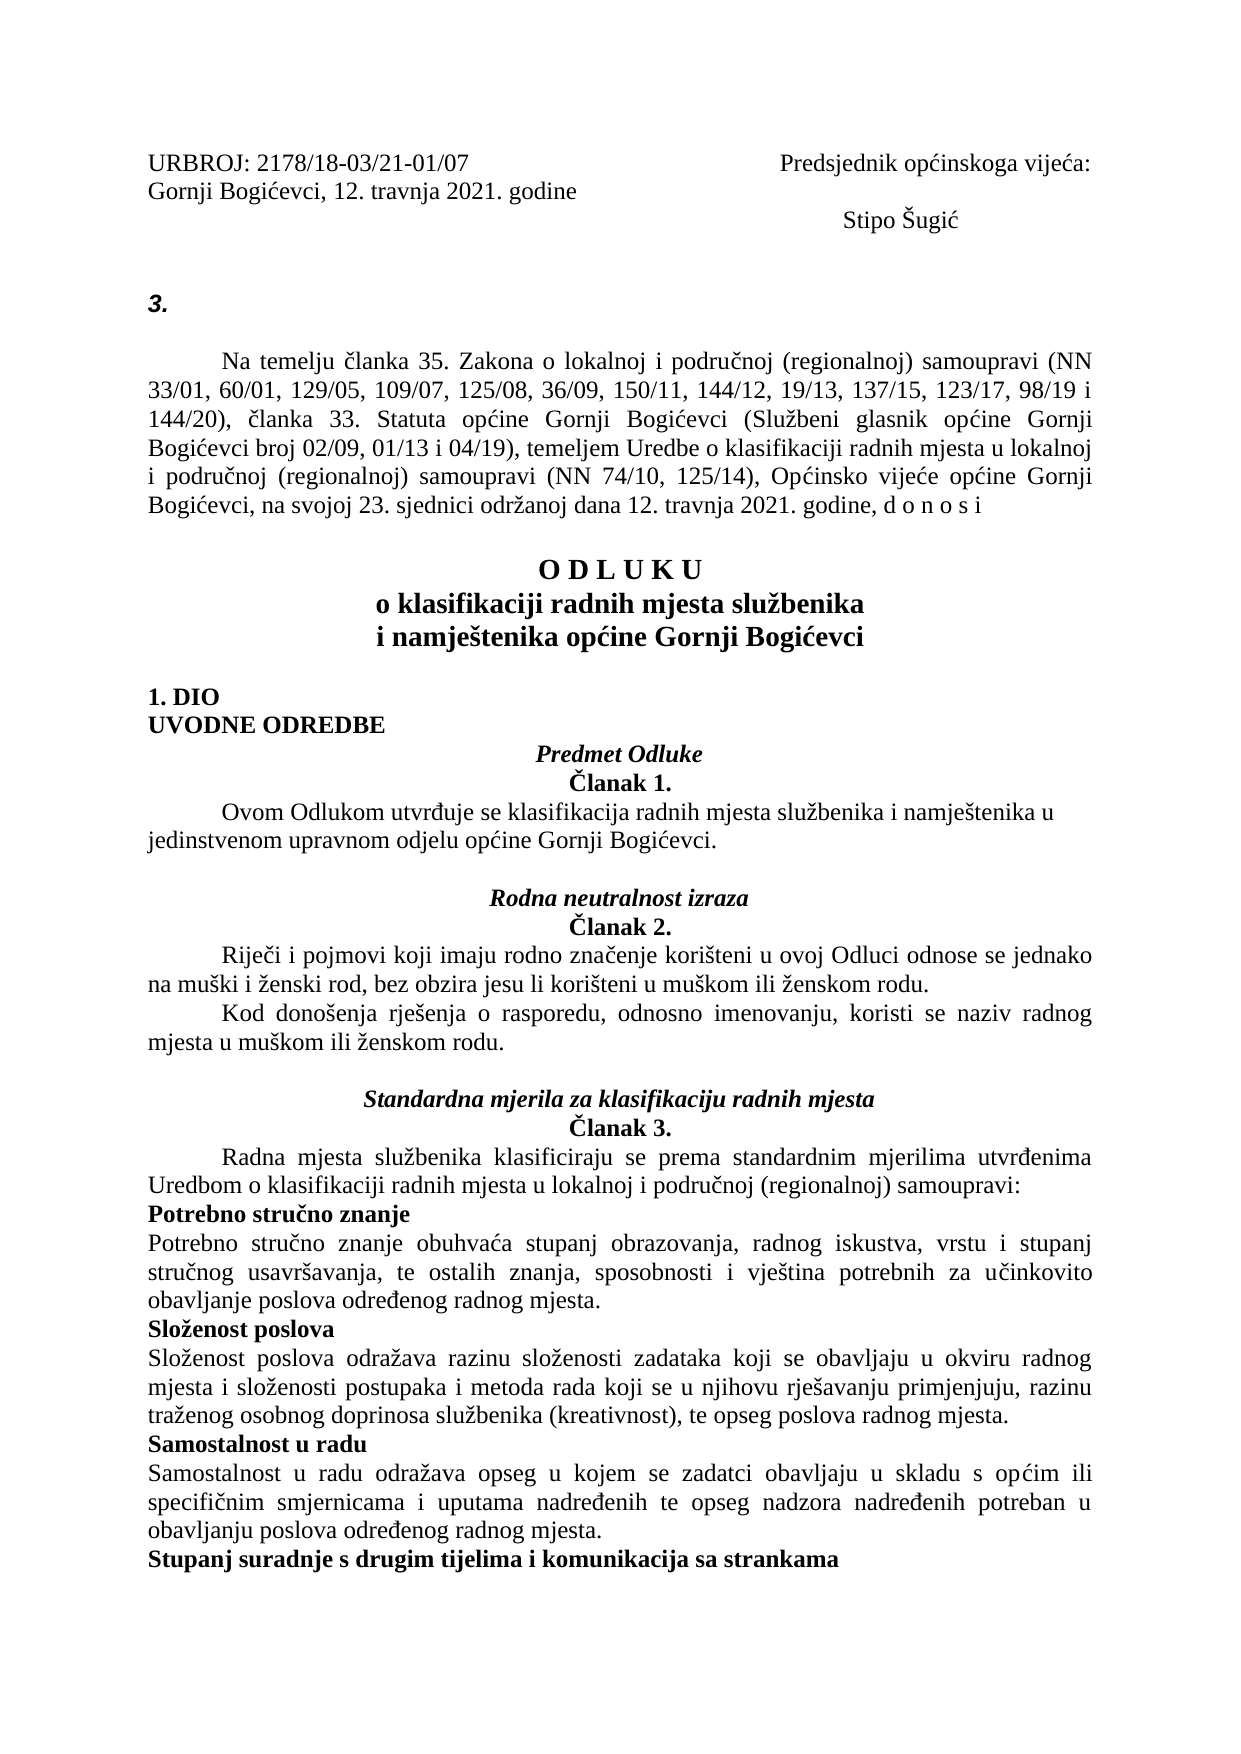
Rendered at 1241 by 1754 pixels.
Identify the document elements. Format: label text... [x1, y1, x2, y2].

text Složenost poslova odražava razinu složenosti zadataka koji se obavljaju u okviru radnog mjesta i složenosti postupaka i metoda rada koji se u njihovu rješavanju primjenjuju, razinu traženog osobnog doprinosa službenika (kreativnost), te opseg poslova radnog mjesta. [148, 1343, 1093, 1429]
text URBROJ: 2178/18-03/21-01/07 Predsjednik općinskoga vijeća: Gornji Bogićevci, 12. travnja 2021. godine [148, 148, 1093, 205]
text Potrebno stručno znanje [148, 1199, 1093, 1228]
text Kod donošenja rješenja o rasporedu, odnosno imenovanju, koristi se naziv radnog mjesta u muškom ili ženskom rodu. [148, 998, 1093, 1056]
text UVODNE ODREDBE [148, 711, 1093, 739]
text 3. [148, 289, 1093, 318]
text Članak 1. [148, 768, 1093, 797]
text Ovom Odlukom utvrđuje se klasifikacija radnih mjesta službenika i namještenika u [148, 797, 1093, 826]
text Stipo Šugić [148, 205, 1093, 234]
text jedinstvenom upravnom odjelu općine Gornji Bogićevci. [148, 826, 1093, 854]
text Članak 3. [148, 1113, 1093, 1142]
text Stupanj suradnje s drugim tijelima i komunikacija sa strankama [148, 1544, 1093, 1573]
text Potrebno stručno znanje obuhvaća stupanj obrazovanja, radnog iskustva, vrstu i stupanj stručnog usavršavanja, te ostalih znanja, sposobnosti i vještina potrebnih za učinkovito obavljanje poslova određenog radnog mjesta. [148, 1228, 1093, 1314]
text Riječi i pojmovi koji imaju rodno značenje korišteni u ovoj Odluci odnose se jednako na muški i ženski rod, bez obzira jesu li korišteni u muškom ili ženskom rodu. [148, 941, 1093, 998]
text Samostalnost u radu odražava opseg u kojem se zadatci obavljaju u skladu s općim ili specifičnim smjernicama i uputama nadređenih te opseg nadzora nadređenih potreban u obavljanju poslova određenog radnog mjesta. [148, 1458, 1093, 1544]
text 1. DIO [148, 682, 1093, 711]
text o klasifikaciji radnih mjesta službenika [148, 586, 1093, 619]
text Rodna neutralnost izraza [148, 883, 1093, 912]
text Radna mjesta službenika klasificiraju se prema standardnim mjerilima utvrđenima Uredbom o klasifikaciji radnih mjesta u lokalnoj i područnoj (regionalnoj) samoupravi: [148, 1142, 1093, 1199]
text Članak 2. [148, 912, 1093, 941]
text i namještenika općine Gornji Bogićevci [148, 619, 1093, 653]
text Predmet Odluke [148, 739, 1093, 768]
text Samostalnost u radu [148, 1429, 1093, 1458]
text Standardna mjerila za klasifikaciju radnih mjesta [148, 1084, 1093, 1113]
text O D L U K U [148, 552, 1093, 586]
text Na temelju članka 35. Zakona o lokalnoj i područnoj (regionalnoj) samoupravi (NN 33/01, 60/01, 129/05, 109/07, 125/08, 36/09, 150/11, 144/12, 19/13, 137/15, 123/17, 98/19 i 144/20), članka 33. Statuta općine Gornji Bogićevci (Službeni glasnik općine Gornji Bogićevci broj 02/09, 01/13 i 04/19), temeljem Uredbe o klasifikaciji radnih mjesta u lokalnoj i područnoj (regionalnoj) samoupravi (NN 74/10, 125/14), Općinsko vijeće općine Gornji Bogićevci, na svojoj 23. sjednici održanoj dana 12. travnja 2021. godine, d o n o s i [148, 346, 1093, 519]
text Složenost poslova [148, 1314, 1093, 1343]
